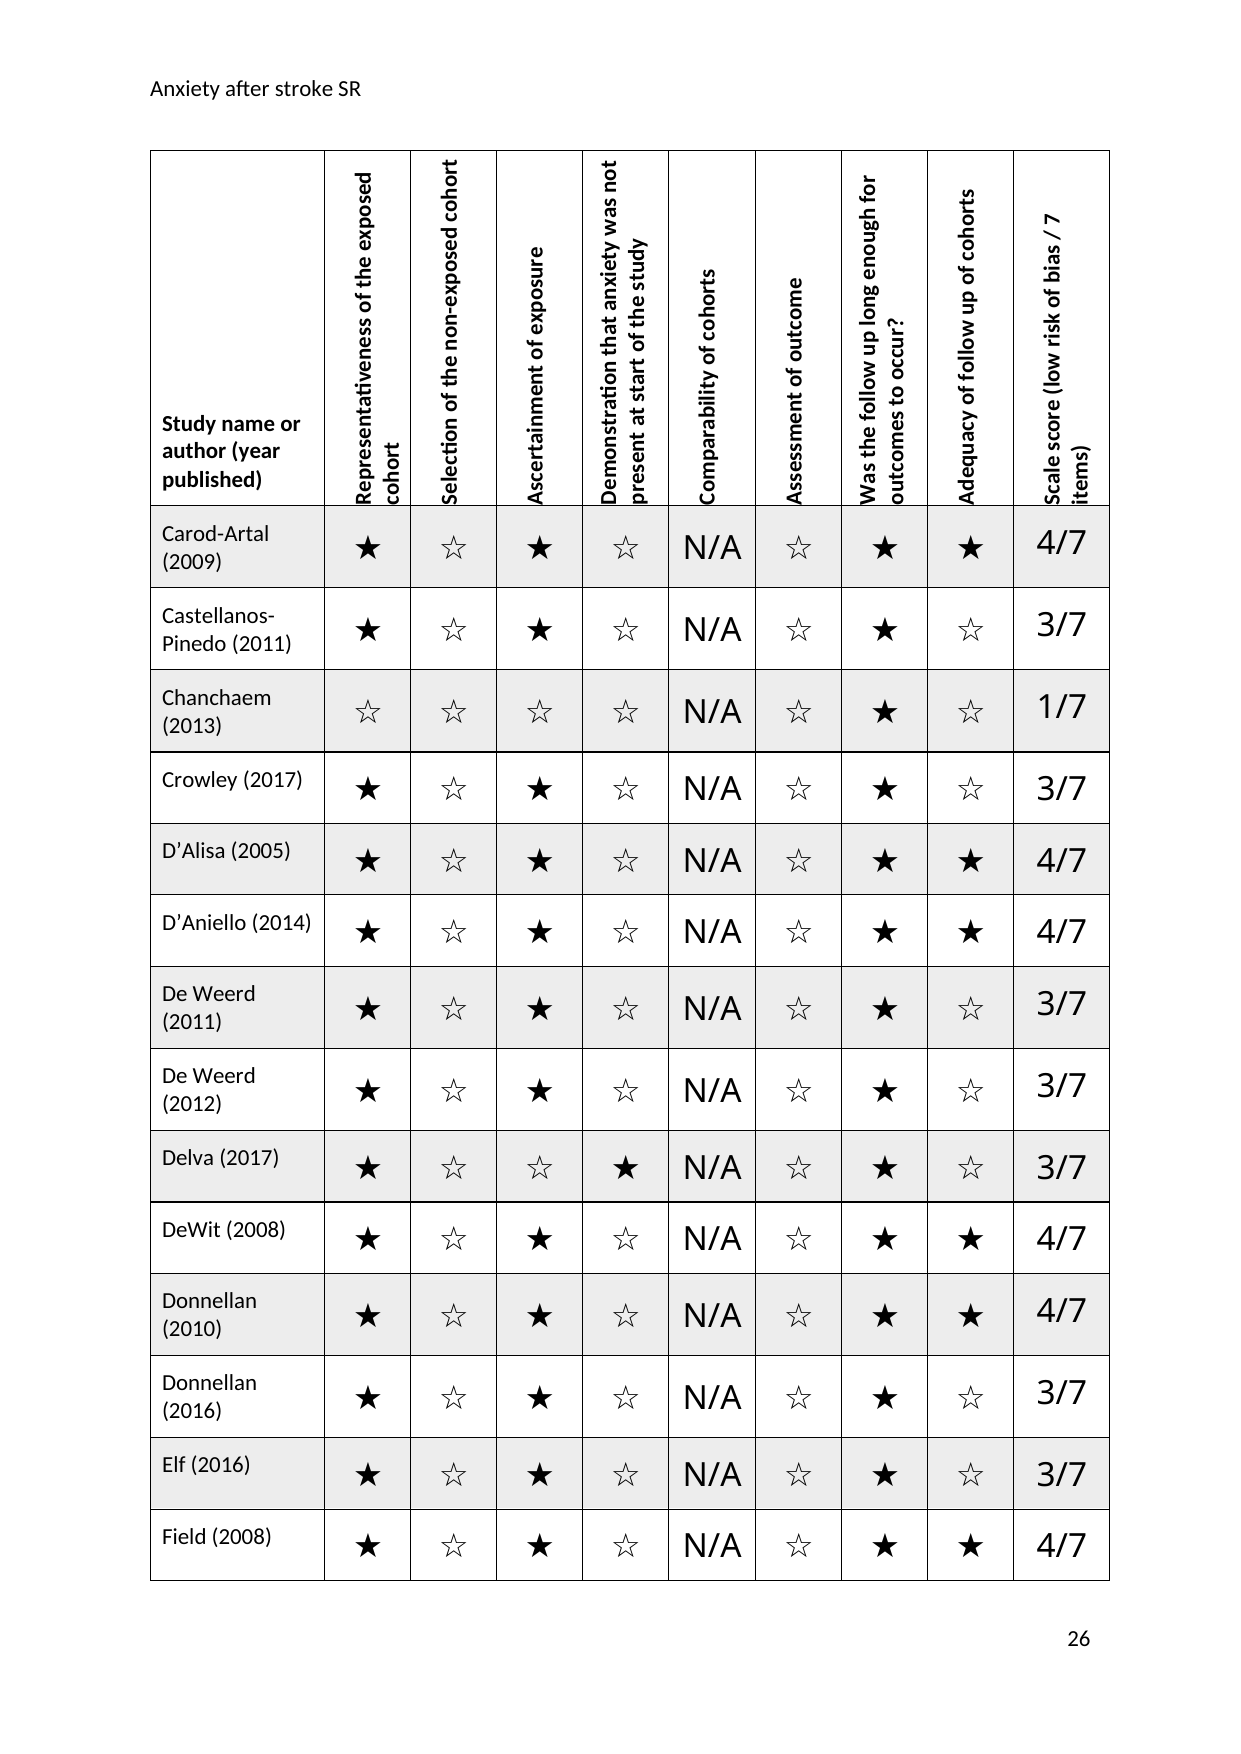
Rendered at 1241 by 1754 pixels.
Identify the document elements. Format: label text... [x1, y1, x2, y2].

table_cell N/A [669, 1510, 755, 1580]
table_header Selection of the non-exposed cohort [411, 151, 496, 505]
table_cell ★ [842, 1131, 927, 1201]
table_cell ★ [325, 895, 410, 966]
table_cell 4/7 [1014, 1510, 1109, 1580]
table_cell Donnellan [151, 1356, 324, 1437]
table_cell ★ [842, 753, 927, 823]
table_header Assessment of outcome [756, 151, 841, 505]
table_cell ☆ [928, 1438, 1013, 1508]
table_cell ☆ [583, 895, 668, 966]
table_cell 4/7 [1014, 1203, 1109, 1273]
table_header Ascertainment of exposure [497, 151, 582, 505]
table_cell Field (2008) [151, 1510, 324, 1580]
table_cell N/A [669, 670, 755, 751]
table_cell ★ [325, 824, 410, 894]
table_cell ☆ [583, 588, 668, 669]
table_cell ☆ [411, 1356, 496, 1437]
table_cell ☆ [411, 895, 496, 966]
table_cell ☆ [411, 1274, 496, 1355]
table_cell D’Alisa (2005) [151, 824, 324, 894]
table_cell DeWit (2008) [151, 1203, 324, 1273]
table_cell ☆ [756, 1438, 841, 1508]
table_cell ☆ [928, 1049, 1013, 1130]
table_cell N/A [669, 506, 755, 587]
table_cell ☆ [756, 1203, 841, 1273]
table_cell Elf [151, 1438, 324, 1508]
table_cell 3/7 [1014, 1131, 1109, 1201]
table_cell ★ [928, 1203, 1013, 1273]
table_cell ★ [325, 753, 410, 823]
table_cell Chanchaem [151, 670, 324, 751]
table_cell N/A [669, 1356, 755, 1437]
table_cell ☆ [325, 670, 410, 751]
table_cell N/A [669, 588, 755, 669]
table_cell ★ [497, 1356, 582, 1437]
table_cell ★ [497, 967, 582, 1048]
table_cell 4/7 [1014, 506, 1109, 587]
table_cell ☆ [583, 1049, 668, 1130]
table_cell ★ [497, 753, 582, 823]
table_cell ☆ [756, 895, 841, 966]
table_cell ☆ [411, 1049, 496, 1130]
table_cell ☆ [583, 1356, 668, 1437]
table_cell ☆ [928, 1356, 1013, 1437]
table_cell ☆ [756, 588, 841, 669]
table_cell 3/7 [1014, 588, 1109, 669]
table_cell ☆ [411, 824, 496, 894]
table_cell ☆ [583, 753, 668, 823]
table_cell ★ [583, 1131, 668, 1201]
table_cell ★ [842, 506, 927, 587]
table_cell N/A [669, 753, 755, 823]
table_cell ★ [928, 1510, 1013, 1580]
table_cell ☆ [756, 1049, 841, 1130]
table_cell ★ [497, 1510, 582, 1580]
table_cell ☆ [756, 506, 841, 587]
table_cell ★ [928, 895, 1013, 966]
table_cell Carod-Artal (2009) [151, 506, 324, 587]
table_cell ★ [325, 1510, 410, 1580]
table_header Representativeness of the exposed cohort [325, 151, 410, 505]
table_header Scale score (low risk of bias / 7 items) [1014, 151, 1109, 505]
table_cell 3/7 [1014, 1356, 1109, 1437]
table_cell ★ [842, 670, 927, 751]
table_cell ★ [325, 1131, 410, 1201]
table_cell ★ [497, 506, 582, 587]
table_cell ★ [842, 1438, 927, 1508]
table_cell ☆ [756, 1274, 841, 1355]
table_cell ☆ [411, 670, 496, 751]
table_cell ☆ [756, 670, 841, 751]
table_cell ☆ [583, 824, 668, 894]
table_cell 3/7 [1014, 753, 1109, 823]
table_cell ★ [842, 1356, 927, 1437]
table_header Was the follow up long enough for outcomes to occur? [842, 151, 927, 505]
table_cell ★ [842, 1274, 927, 1355]
table_cell ★ [928, 506, 1013, 587]
table_cell ★ [325, 506, 410, 587]
table_cell ★ [497, 1049, 582, 1130]
table_cell ★ [497, 1274, 582, 1355]
table_cell ★ [325, 1274, 410, 1355]
table_header Demonstration that anxiety was not present at start of the study [583, 151, 668, 505]
table_cell Donnellan (2010) [151, 1274, 324, 1355]
table_cell 4/7 [1014, 895, 1109, 966]
table_cell ★ [497, 588, 582, 669]
table_cell 3/7 [1014, 1049, 1109, 1130]
table_cell 4/7 [1014, 1274, 1109, 1355]
table_cell ☆ [756, 1356, 841, 1437]
table_cell ☆ [411, 506, 496, 587]
table_cell N/A [669, 1203, 755, 1273]
table_cell 4/7 [1014, 824, 1109, 894]
table_cell ☆ [411, 1438, 496, 1508]
table_cell 3/7 [1014, 1438, 1109, 1508]
table_cell De Weerd [151, 967, 324, 1048]
table_cell ☆ [928, 588, 1013, 669]
table_cell N/A [669, 1131, 755, 1201]
table_cell ★ [842, 1510, 927, 1580]
table_cell ★ [842, 1203, 927, 1273]
table_cell ☆ [583, 506, 668, 587]
table_cell ☆ [928, 1131, 1013, 1201]
table_cell ☆ [411, 588, 496, 669]
table_cell ★ [325, 1049, 410, 1130]
table_cell ★ [842, 824, 927, 894]
table_cell ☆ [928, 670, 1013, 751]
table_cell ★ [842, 895, 927, 966]
table_header Study name or author (year published) [151, 151, 324, 505]
table_cell ☆ [497, 670, 582, 751]
table_cell ★ [497, 824, 582, 894]
table_cell D’Aniello [151, 895, 324, 966]
table_cell 1/7 [1014, 670, 1109, 751]
table_cell 3/7 [1014, 967, 1109, 1048]
table_cell ☆ [583, 1203, 668, 1273]
table_cell ★ [325, 1356, 410, 1437]
table_cell ☆ [756, 967, 841, 1048]
table_cell N/A [669, 824, 755, 894]
table_cell ★ [497, 895, 582, 966]
table_cell ☆ [411, 753, 496, 823]
table_cell ☆ [756, 824, 841, 894]
table_cell ★ [497, 1438, 582, 1508]
table_cell Castellanos-Pinedo [151, 588, 324, 669]
table_cell ★ [842, 588, 927, 669]
table_cell N/A [669, 1049, 755, 1130]
table_cell ★ [928, 1274, 1013, 1355]
table_cell Delva [151, 1131, 324, 1201]
table_header Comparability of cohorts [669, 151, 755, 505]
table_cell ★ [325, 1438, 410, 1508]
table_cell Crowley [151, 753, 324, 823]
table_cell ★ [842, 1049, 927, 1130]
table_cell ★ [497, 1203, 582, 1273]
table_cell ☆ [411, 1203, 496, 1273]
table_cell ☆ [583, 670, 668, 751]
table_cell N/A [669, 967, 755, 1048]
table_cell ☆ [928, 753, 1013, 823]
table_cell ★ [842, 967, 927, 1048]
table_cell N/A [669, 1274, 755, 1355]
table_cell N/A [669, 1438, 755, 1508]
table_cell De Weerd [151, 1049, 324, 1130]
table_cell ☆ [411, 967, 496, 1048]
table_cell ☆ [411, 1510, 496, 1580]
table_cell ☆ [583, 967, 668, 1048]
table_cell ★ [928, 824, 1013, 894]
table_cell ☆ [497, 1131, 582, 1201]
table_cell ☆ [411, 1131, 496, 1201]
table_header Adequacy of follow up of cohorts [928, 151, 1013, 505]
table_cell ☆ [756, 753, 841, 823]
table_cell ☆ [583, 1438, 668, 1508]
table_cell ☆ [583, 1274, 668, 1355]
table_cell ☆ [928, 967, 1013, 1048]
table_cell N/A [669, 895, 755, 966]
table_cell ☆ [756, 1131, 841, 1201]
table_cell ★ [325, 588, 410, 669]
table_cell ☆ [583, 1510, 668, 1580]
table_cell ☆ [756, 1510, 841, 1580]
table_cell ★ [325, 967, 410, 1048]
table_cell ★ [325, 1203, 410, 1273]
